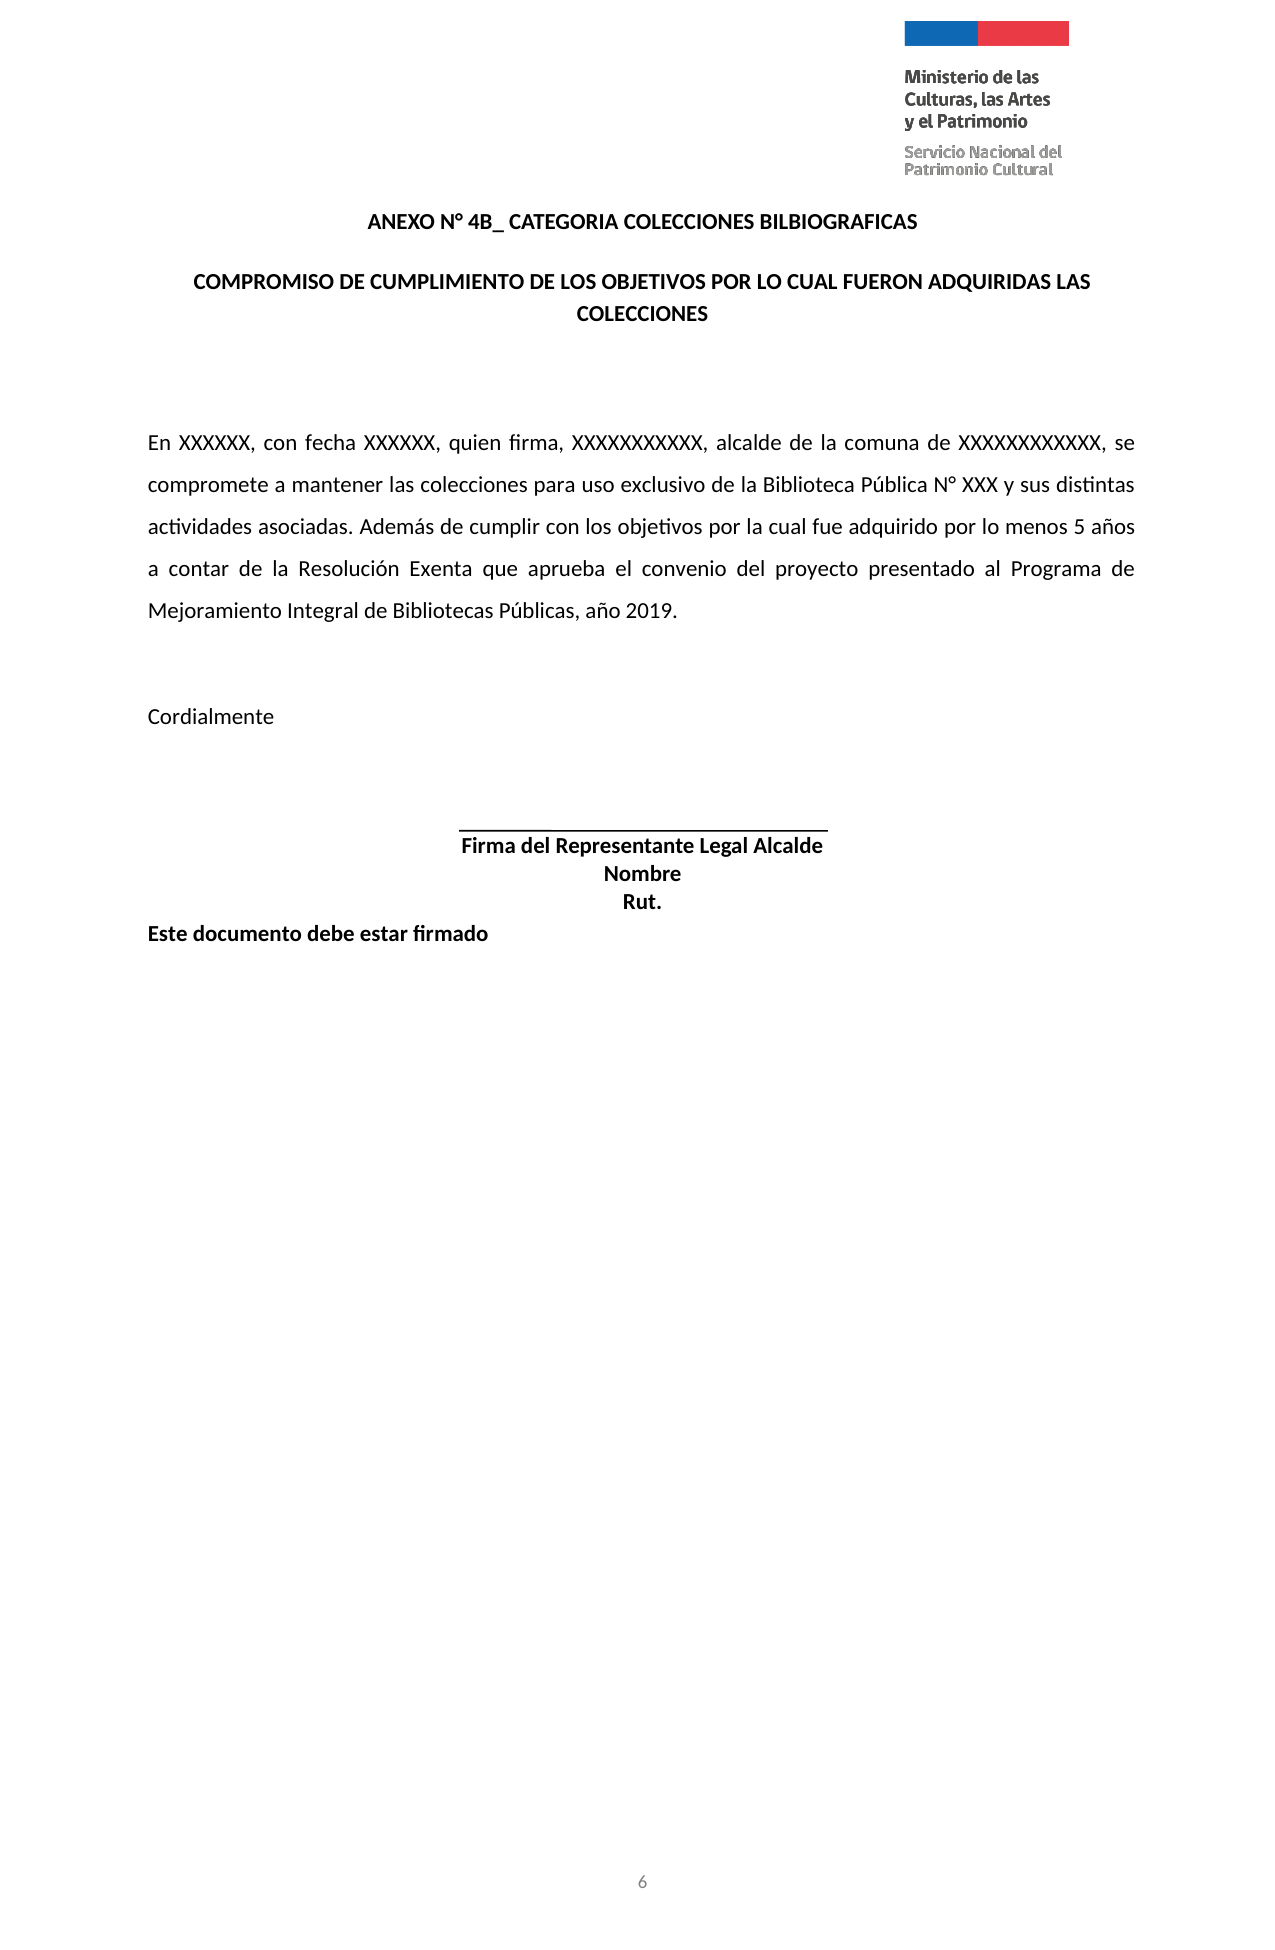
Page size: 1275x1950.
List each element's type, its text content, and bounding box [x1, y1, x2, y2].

text Cordialmente [148, 702, 1137, 730]
text En XXXXXX, con fecha XXXXXX, quien firma, XXXXXXXXXXX, alcalde de la comuna de XXXXXXXXXXXX, se compromete a mantener las colecciones para uso exclusivo de la Biblioteca Pública N° XXX y sus distintas actividades asociadas. Además de cumplir con los objetivos por la cual fue adquirido por lo menos 5 años a contar de la Resolución Exenta que aprueba el convenio del proyecto presentado al Programa de Mejoramiento Integral de Bibliotecas Públicas, año 2019. [148, 428, 1137, 624]
text Este documento debe estar firmado [148, 919, 1137, 947]
text Rut. [148, 887, 1137, 915]
picture [904, 21, 1069, 182]
text Firma del Representante Legal Alcalde [148, 831, 1137, 859]
text ANEXO N° 4B_ CATEGORIA COLECCIONES BILBIOGRAFICAS [148, 207, 1137, 235]
text Nombre [148, 859, 1137, 887]
text COMPROMISO DE CUMPLIMIENTO DE LOS OBJETIVOS POR LO CUAL FUERON ADQUIRIDAS LAS COLECCIONES [148, 267, 1137, 327]
